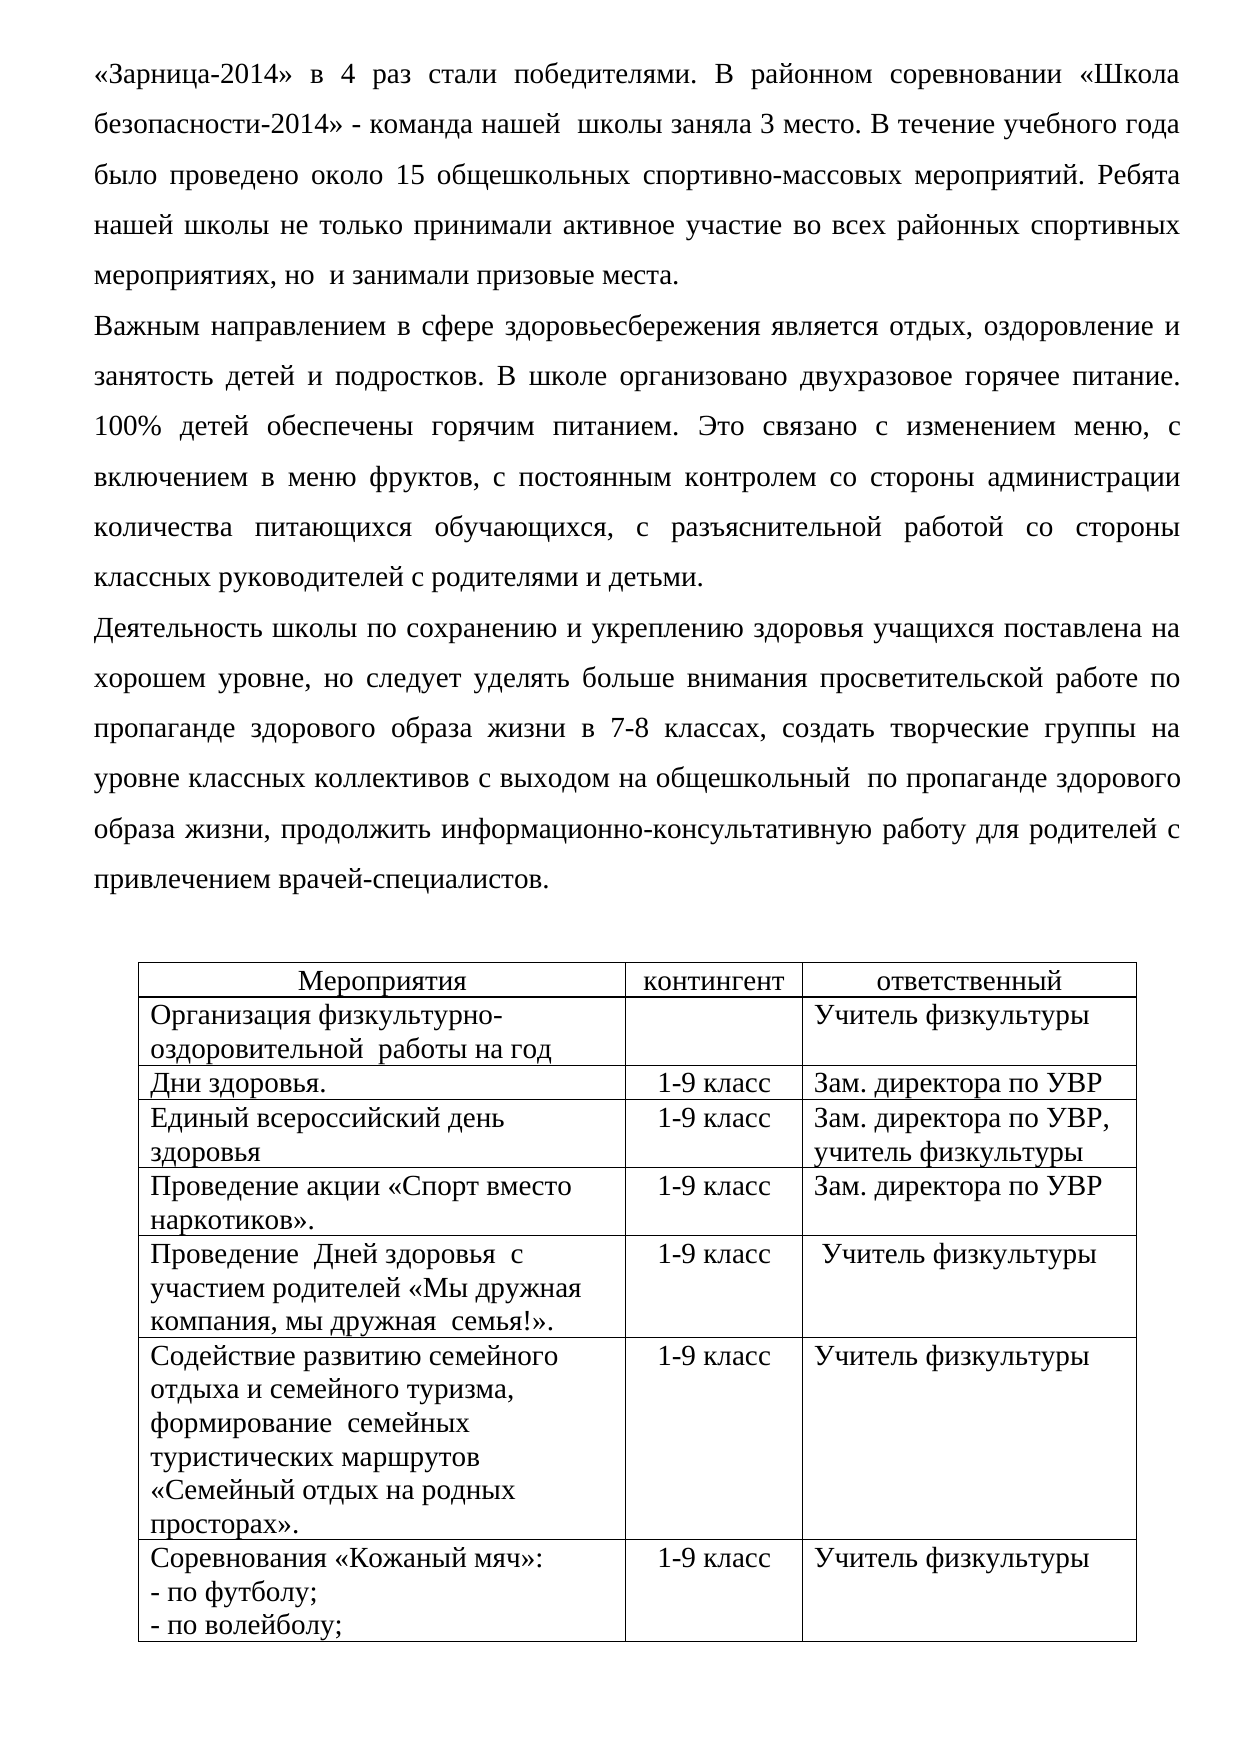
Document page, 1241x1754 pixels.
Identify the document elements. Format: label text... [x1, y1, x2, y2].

table_cell Учитель физкультуры [803, 1540, 1136, 1641]
table_cell [626, 998, 802, 1064]
table_cell Организация физкультурно-оздоровительной работы на год [139, 998, 625, 1064]
table_cell Проведение Дней здоровья с участием родителей «Мы дружная компания, мы дружная семья!». [139, 1236, 625, 1337]
table_cell 1-9 класс [626, 1236, 802, 1337]
table_cell Учитель физкультуры [803, 998, 1136, 1064]
table_cell Зам. директора по УВР [803, 1066, 1136, 1099]
table_cell Зам. директора по УВР [803, 1168, 1136, 1235]
text Важным направлением в сфере здоровьесбережения является отдых, оздоровление и занятость детей и подростков. В школе организовано двухразовое горячее питание. 100% детей обеспечены горячим питанием. Это связано с изменением меню, с включением в меню фруктов, с постоянным контролем со стороны администрации количества питающихся обучающихся, с разъяснительной работой со стороны классных руководителей с родителями и детьми. [94, 308, 1181, 593]
table_cell 1-9 класс [626, 1338, 802, 1539]
table_cell 1-9 класс [626, 1168, 802, 1235]
table_cell Учитель физкультуры [803, 1236, 1136, 1337]
table_header контингент [626, 963, 802, 996]
text Деятельность школы по сохранению и укреплению здоровья учащихся поставлена на хорошем уровне, но следует уделять больше внимания просветительской работе по пропаганде здорового образа жизни в 7-8 классах, создать творческие группы на уровне классных коллективов с выходом на общешкольный по пропаганде здорового образа жизни, продолжить информационно-консультативную работу для родителей с привлечением врачей-специалистов. [94, 610, 1181, 895]
table_cell 1-9 класс [626, 1066, 802, 1099]
table_cell Содействие развитию семейного отдыха и семейного туризма, формирование семейных туристических маршрутов «Семейный отдых на родных просторах». [139, 1338, 625, 1539]
table_cell Единый всероссийский день здоровья [139, 1100, 625, 1167]
table_cell Проведение акции «Спорт вместо наркотиков». [139, 1168, 625, 1235]
table_cell Учитель физкультуры [803, 1338, 1136, 1539]
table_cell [139, 1540, 625, 1641]
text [94, 56, 1181, 291]
table_cell 1-9 класс [626, 1100, 802, 1167]
table_header Мероприятия [139, 963, 625, 996]
table_header ответственный [803, 963, 1136, 996]
table_cell Зам. директора по УВР, учитель физкультуры [803, 1100, 1136, 1167]
table_cell Дни здоровья. [139, 1066, 625, 1099]
table_cell 1-9 класс [626, 1540, 802, 1641]
